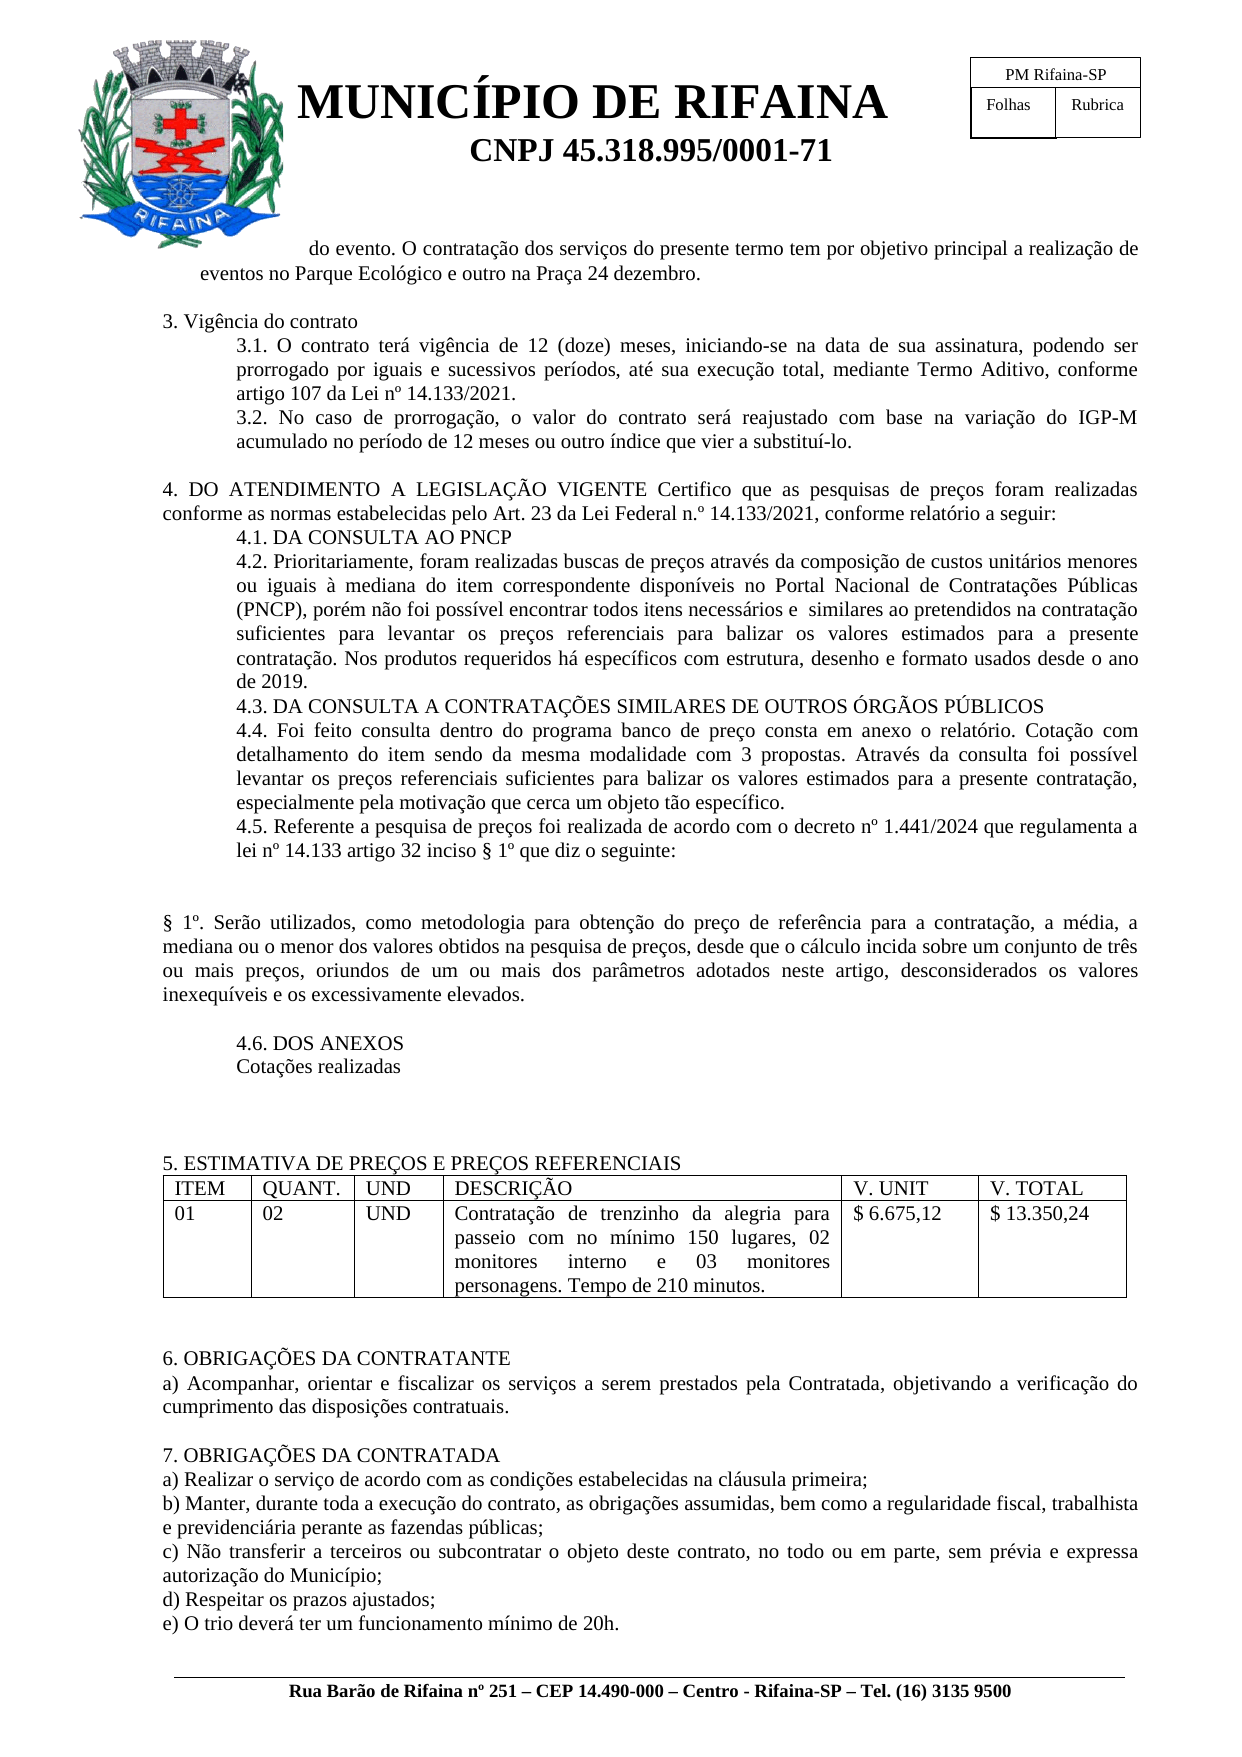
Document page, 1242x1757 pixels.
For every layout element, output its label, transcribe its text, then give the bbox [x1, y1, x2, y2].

text 4. DO ATENDIMENTO A LEGISLAÇÃO VIGENTE Certifico que as pesquisas de preços foram realizadas conforme as normas estabelecidas pelo Art. 23 da Lei Federal n.º 14.133/2021, conforme relatório a seguir: [162, 477, 1139, 525]
text 6. OBRIGAÇÕES DA CONTRATANTE [162, 1346, 1139, 1370]
table_cell UND [355, 1201, 443, 1297]
text 4.2. Prioritariamente, foram realizadas buscas de preços através da composição de custos unitários menores ou iguais à mediana do item correspondente disponíveis no Portal Nacional de Contratações Públicas (PNCP), porém não foi possível encontrar todos itens necessários e similares ao pretendidos na contratação suficientes para levantar os preços referenciais para balizar os valores estimados para a presente contratação. Nos produtos requeridos há específicos com estrutura, desenho e formato usados desde o ano de 2019. [236, 549, 1139, 693]
table_header V. TOTAL [979, 1176, 1126, 1200]
table_header QUANT. [252, 1176, 354, 1200]
text 3.1. O contrato terá vigência de 12 (doze) meses, iniciando-se na data de sua assinatura, podendo ser prorrogado por iguais e sucessivos períodos, até sua execução total, mediante Termo Aditivo, conforme artigo 107 da Lei nº 14.133/2021. [236, 333, 1139, 405]
text 3.2. No caso de prorrogação, o valor do contrato será reajustado com base na variação do IGP-M acumulado no período de 12 meses ou outro índice que vier a substituí-lo. [236, 405, 1139, 453]
text 4.6. DOS ANEXOS [236, 1030, 1139, 1054]
table_cell 01 [164, 1201, 251, 1297]
text 3. Vigência do contrato [162, 308, 1139, 333]
table_header UND [355, 1176, 443, 1200]
text 4.1. DA CONSULTA AO PNCP [236, 525, 1139, 549]
text 5. ESTIMATIVA DE PREÇOS E PREÇOS REFERENCIAIS [162, 1151, 1139, 1175]
text a) Acompanhar, orientar e fiscalizar os serviços a serem prestados pela Contratada, objetivando a verificação do cumprimento das disposições contratuais. [162, 1370, 1139, 1418]
text § 1º. Serão utilizados, como metodologia para obtenção do preço de referência para a contratação, a média, a mediana ou o menor dos valores obtidos na pesquisa de preços, desde que o cálculo incida sobre um conjunto de três ou mais preços, oriundos de um ou mais dos parâmetros adotados neste artigo, desconsiderados os valores inexequíveis e os excessivamente elevados. [162, 910, 1139, 1006]
text 4.4. Foi feito consulta dentro do programa banco de preço consta em anexo o relatório. Cotação com detalhamento do item sendo da mesma modalidade com 3 propostas. Através da consulta foi possível levantar os preços referenciais suficientes para balizar os valores estimados para a presente contratação, especialmente pela motivação que cerca um objeto tão específico. [236, 718, 1139, 814]
text d) Respeitar os prazos ajustados; [162, 1587, 1139, 1611]
text a) Realizar o serviço de acordo com as condições estabelecidas na cláusula primeira; [162, 1467, 1139, 1491]
table_header DESCRIÇÃO [444, 1176, 841, 1200]
text 4.3. DA CONSULTA A CONTRATAÇÕES SIMILARES DE OUTROS ÓRGÃOS PÚBLICOS [236, 693, 1139, 718]
text Cotações realizadas [236, 1054, 1139, 1078]
picture [77, 36, 284, 249]
text 4.5. Referente a pesquisa de preços foi realizada de acordo com o decreto nº 1.441/2024 que regulamenta a lei nº 14.133 artigo 32 inciso § 1º que diz o seguinte: [236, 814, 1139, 862]
table_cell Contratação de trenzinho da alegria para passeio com no mínimo 150 lugares, 02 monitores interno e 03 monitores personagens. Tempo de 210 minutos. [444, 1201, 841, 1297]
table_header ITEM [164, 1176, 251, 1200]
table_header V. UNIT [842, 1176, 978, 1200]
text e) O trio deverá ter um funcionamento mínimo de 20h. [162, 1611, 1139, 1635]
table_cell $ 6.675,12 [842, 1201, 978, 1297]
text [200, 236, 1139, 284]
text c) Não transferir a terceiros ou subcontratar o objeto deste contrato, no todo ou em parte, sem prévia e expressa autorização do Município; [162, 1539, 1139, 1587]
text 7. OBRIGAÇÕES DA CONTRATADA [162, 1443, 1139, 1467]
text b) Manter, durante toda a execução do contrato, as obrigações assumidas, bem como a regularidade fiscal, trabalhista e previdenciária perante as fazendas públicas; [162, 1491, 1139, 1539]
table_cell 02 [252, 1201, 354, 1297]
table_cell $ 13.350,24 [979, 1201, 1126, 1297]
